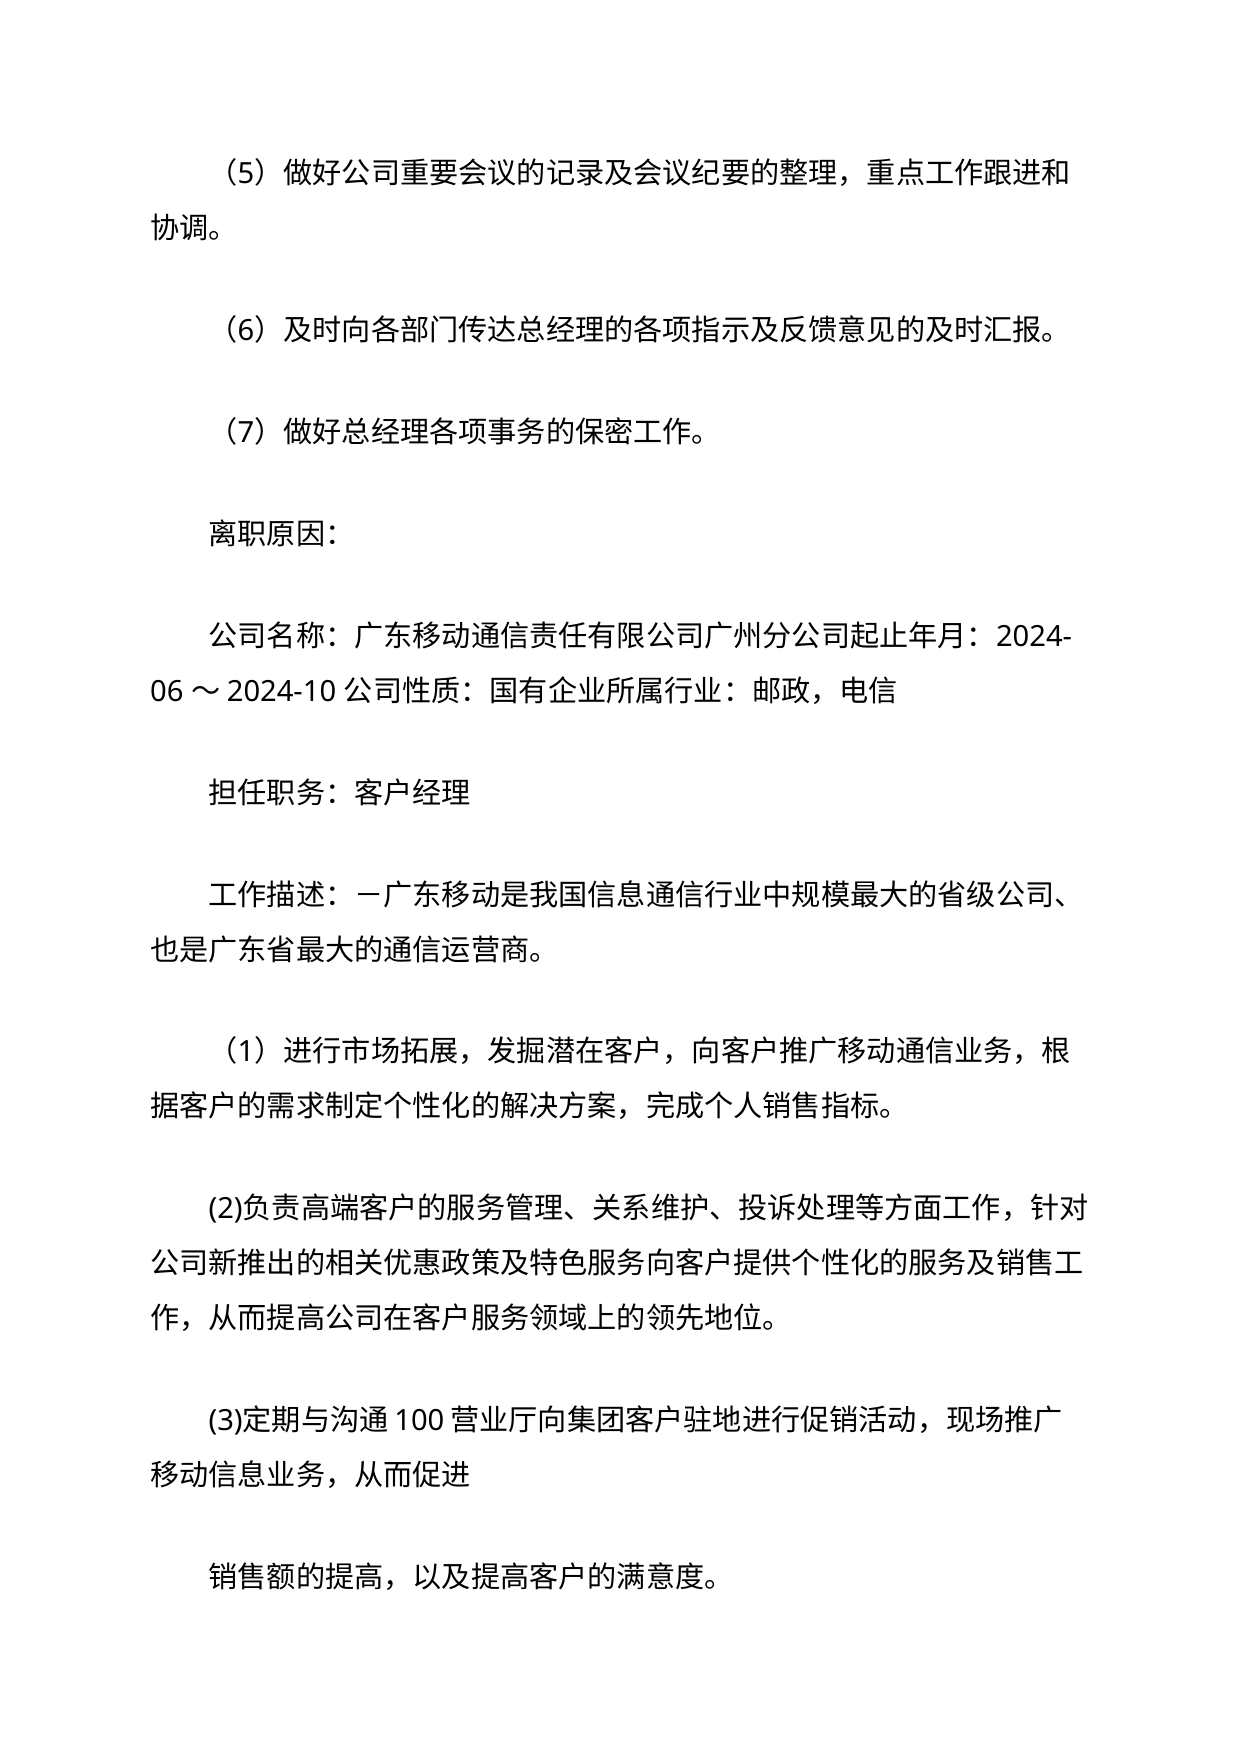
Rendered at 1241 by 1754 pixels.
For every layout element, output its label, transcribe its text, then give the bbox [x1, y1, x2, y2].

text (3)定期与沟通100营业厅向集团客户驻地进行促销活动，现场推广移动信息业务，从而促进 [150, 1396, 1090, 1494]
text 公司名称：广东移动通信责任有限公司广州分公司起止年月：2024-06 ～ 2024-10 公司性质：国有企业所属行业：邮政，电信 [150, 612, 1090, 710]
text 销售额的提高，以及提高客户的满意度。 [150, 1553, 1090, 1595]
text (2)负责高端客户的服务管理、关系维护、投诉处理等方面工作，针对公司新推出的相关优惠政策及特色服务向客户提供个性化的服务及销售工作，从而提高公司在客户服务领域上的领先地位。 [150, 1185, 1090, 1337]
text （1）进行市场拓展，发掘潜在客户，向客户推广移动通信业务，根据客户的需求制定个性化的解决方案，完成个人销售指标。 [150, 1028, 1090, 1125]
text （7）做好总经理各项事务的保密工作。 [150, 409, 1090, 451]
text （6）及时向各部门传达总经理的各项指示及反馈意见的及时汇报。 [150, 307, 1090, 349]
text （5）做好公司重要会议的记录及会议纪要的整理，重点工作跟进和协调。 [150, 150, 1090, 247]
text 担任职务：客户经理 [150, 769, 1090, 812]
text 离职原因： [150, 511, 1090, 553]
text 工作描述：－广东移动是我国信息通信行业中规模最大的省级公司、也是广东省最大的通信运营商。 [150, 871, 1090, 968]
